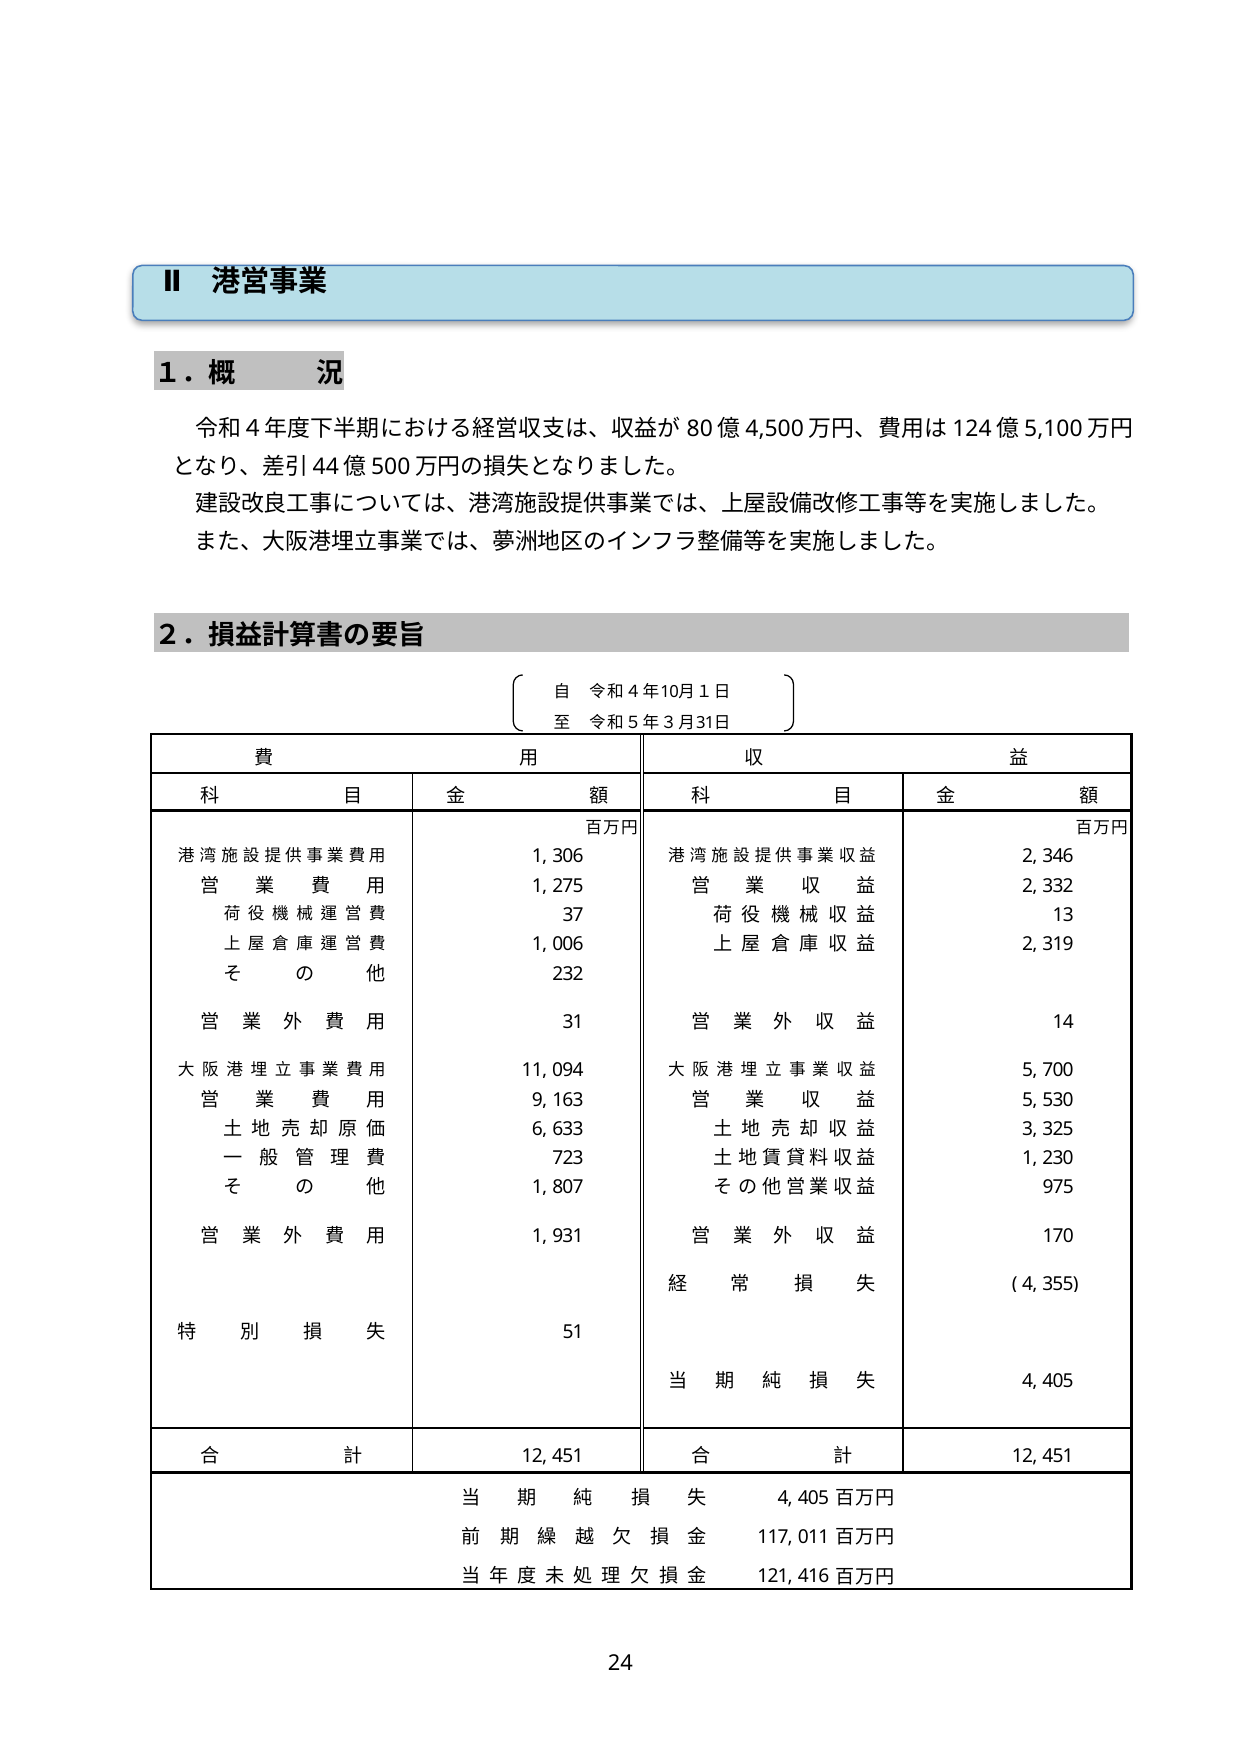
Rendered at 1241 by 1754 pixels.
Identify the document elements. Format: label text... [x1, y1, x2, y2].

text ２．損益計算書の要旨 [106, 595, 1134, 670]
text 令和４年度下半期における経営収支は、収益が80億4,500万円、費用は124億5,100万円となり、差引44億500万円の損失となりました。 [172, 408, 1134, 483]
text １．概 況 [106, 333, 1134, 408]
text 建設改良工事については、港湾施設提供事業では、上屋設備改修工事等を実施しました。 [172, 483, 1134, 520]
text また、大阪港埋立事業では、夢洲地区のインフラ整備等を実施しました。 [194, 520, 1134, 558]
